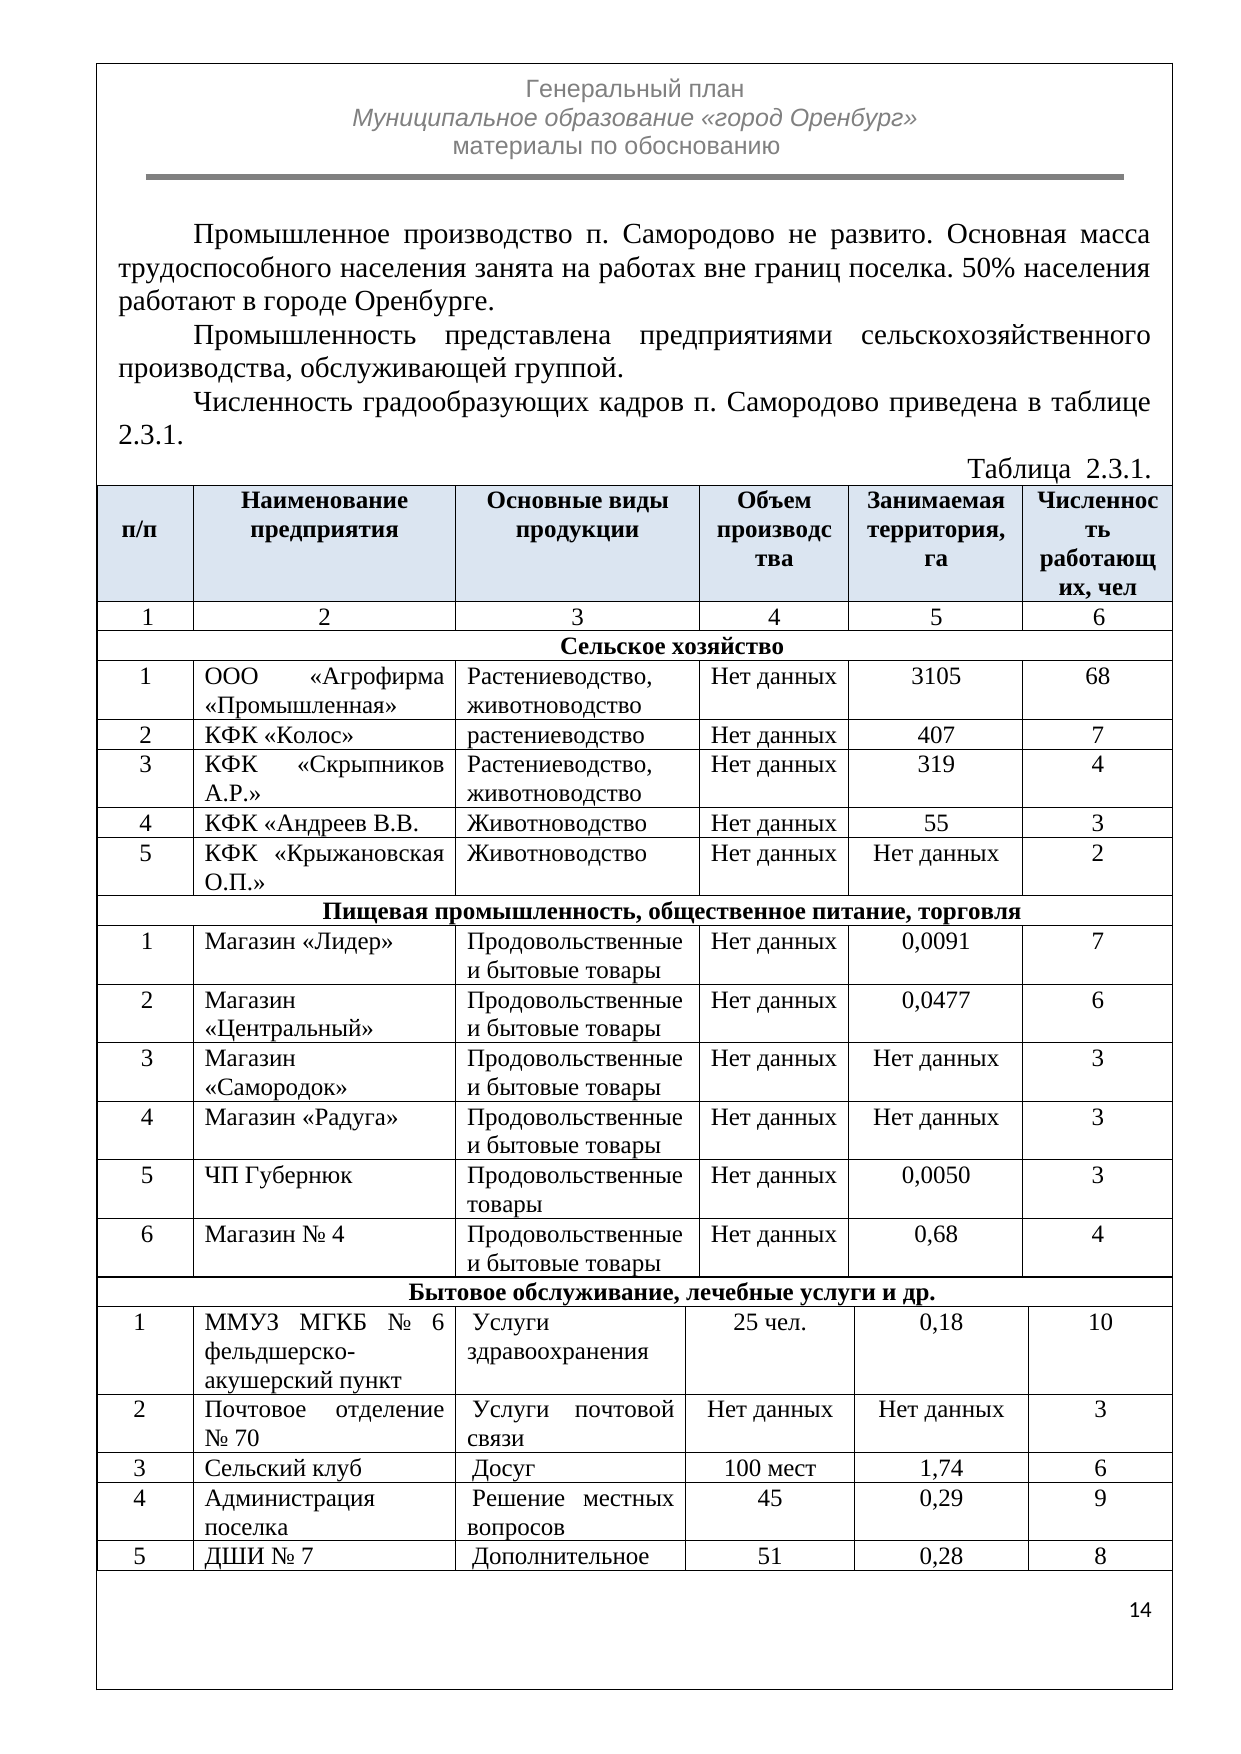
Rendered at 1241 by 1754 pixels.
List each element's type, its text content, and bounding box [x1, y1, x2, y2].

table_cell 0,18 [855, 1307, 1028, 1393]
table_cell Животноводство [456, 838, 699, 895]
table_cell 0,68 [849, 1219, 1022, 1276]
table_cell Продовольственные и бытовые товары [456, 1102, 699, 1159]
table_cell Нет данных [700, 1219, 848, 1276]
table_cell 3105 [849, 661, 1022, 719]
table_cell Нет данных [700, 661, 848, 719]
table_cell 407 [849, 720, 1022, 748]
table_cell 4 [700, 602, 848, 630]
table_cell 3 [1023, 1043, 1172, 1101]
table_cell Сельский клуб [194, 1453, 455, 1482]
table_cell Бытовое обслуживание, лечебные услуги и др. [98, 1278, 1172, 1306]
table_cell Продовольственные и бытовые товары [456, 1219, 699, 1276]
table_cell 319 [849, 750, 1022, 807]
table_cell Нет данных [700, 750, 848, 807]
table_cell ЧП Губернюк [194, 1160, 455, 1218]
table_cell Услуги здравоохранения [456, 1307, 685, 1393]
table_cell 25 чел. [686, 1307, 854, 1393]
table_cell Нет данных [700, 985, 848, 1042]
table_cell 6 [1023, 602, 1172, 630]
table_header п/п [98, 486, 193, 601]
table_cell 1 [98, 926, 193, 984]
table_cell 2 [1023, 838, 1172, 895]
table_cell ММУЗ МГКБ № 6 фельдшерско-акушерский пункт [194, 1307, 455, 1393]
table_cell 45 [686, 1483, 854, 1540]
table_cell Нет данных [700, 926, 848, 984]
table_cell Продовольственные товары [456, 1160, 699, 1218]
table_cell 6 [1029, 1453, 1172, 1482]
table_cell 100 мест [686, 1453, 854, 1482]
table_header Наименование предприятия [194, 486, 455, 601]
table_cell 4 [98, 808, 193, 837]
table_cell 0,0477 [849, 985, 1022, 1042]
table_cell Магазин «Лидер» [194, 926, 455, 984]
text Промышленность представлена предприятиями сельскохозяйственного производства, обслуживающей группой. [118, 317, 1152, 384]
table_cell Решение местных вопросов [456, 1483, 685, 1540]
table_cell Нет данных [700, 838, 848, 895]
table_cell 3 [98, 1043, 193, 1101]
table_cell Почтовое отделение № 70 [194, 1395, 455, 1452]
table_cell 3 [456, 602, 699, 630]
table_cell Нет данных [700, 1102, 848, 1159]
table_cell 6 [1023, 985, 1172, 1042]
table_cell 2 [194, 602, 455, 630]
table_cell Растениеводство, животноводство [456, 750, 699, 807]
table_cell 1 [98, 602, 193, 630]
table_cell 3 [1029, 1395, 1172, 1452]
table_cell Сельское хозяйство [98, 631, 1172, 660]
table_cell Администрация поселка [194, 1483, 455, 1540]
table_cell Нет данных [700, 1160, 848, 1218]
table_cell 0,29 [855, 1483, 1028, 1540]
table_cell КФК «Андреев В.В. [194, 808, 455, 837]
table_cell 4 [1023, 750, 1172, 807]
table_header Основные виды продукции [456, 486, 699, 601]
table_cell Нет данных [700, 720, 848, 748]
table_cell 5 [849, 602, 1022, 630]
table_cell Магазин № 4 [194, 1219, 455, 1276]
table_cell Магазин «Центральный» [194, 985, 455, 1042]
table_cell 4 [98, 1483, 193, 1540]
table_header Численность работающих, чел [1023, 486, 1172, 601]
table_cell ДШИ № 7 [194, 1541, 455, 1570]
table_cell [456, 1541, 685, 1570]
table_cell КФК «Колос» [194, 720, 455, 748]
table_cell 4 [1023, 1219, 1172, 1276]
text Численность градообразующих кадров п. Самородово приведена в таблице 2.3.1. [118, 384, 1152, 451]
table_cell 6 [98, 1219, 193, 1276]
table_cell 2 [98, 1395, 193, 1452]
table_cell 3 [1023, 1160, 1172, 1218]
table_cell 3 [1023, 808, 1172, 837]
table_cell Магазин «Радуга» [194, 1102, 455, 1159]
table_cell 2 [98, 720, 193, 748]
table_cell 7 [1023, 926, 1172, 984]
table_cell Досуг [456, 1453, 685, 1482]
table_cell Магазин «Самородок» [194, 1043, 455, 1101]
table_cell Нет данных [849, 838, 1022, 895]
table_cell Нет данных [686, 1395, 854, 1452]
table_cell 8 [1029, 1541, 1172, 1570]
table_header Объем производства [700, 486, 848, 601]
table_cell 1 [98, 661, 193, 719]
table_cell КФК «Скрыпников А.Р.» [194, 750, 455, 807]
table_cell 3 [98, 1453, 193, 1482]
table_cell Растениеводство, животноводство [456, 661, 699, 719]
table_cell Продовольственные и бытовые товары [456, 926, 699, 984]
table_cell 3 [98, 750, 193, 807]
text Промышленное производство п. Самородово не развито. Основная масса трудоспособного населения занята на работах вне границ поселка. 50% населения работают в городе Оренбурге. [118, 216, 1152, 317]
table_cell 0,0050 [849, 1160, 1022, 1218]
table_cell 0,28 [855, 1541, 1028, 1570]
table_cell 68 [1023, 661, 1172, 719]
table_cell 7 [1023, 720, 1172, 748]
table_cell Нет данных [700, 808, 848, 837]
table_cell 5 [98, 1160, 193, 1218]
table_cell Нет данных [855, 1395, 1028, 1452]
table_cell Животноводство [456, 808, 699, 837]
table_cell 1,74 [855, 1453, 1028, 1482]
table_cell 10 [1029, 1307, 1172, 1393]
table_header Занимаемая территория, га [849, 486, 1022, 601]
table_cell 0,0091 [849, 926, 1022, 984]
table_cell 4 [98, 1102, 193, 1159]
table_cell 1 [98, 1307, 193, 1393]
table_cell Нет данных [849, 1043, 1022, 1101]
table_cell 51 [686, 1541, 854, 1570]
table_cell КФК «Крыжановская О.П.» [194, 838, 455, 895]
table_cell 9 [1029, 1483, 1172, 1540]
table_cell Услуги почтовой связи [456, 1395, 685, 1452]
table_cell 5 [98, 838, 193, 895]
table_cell Нет данных [849, 1102, 1022, 1159]
table_cell 55 [849, 808, 1022, 837]
table_cell 3 [1023, 1102, 1172, 1159]
text Таблица 2.3.1. [118, 451, 1152, 484]
table_cell 5 [98, 1541, 193, 1570]
table_cell Продовольственные и бытовые товары [456, 1043, 699, 1101]
table_cell Нет данных [700, 1043, 848, 1101]
table_cell растениеводство [456, 720, 699, 748]
table_cell Продовольственные и бытовые товары [456, 985, 699, 1042]
table_cell 2 [98, 985, 193, 1042]
table_cell ООО «Агрофирма «Промышленная» [194, 661, 455, 719]
table_cell Пищевая промышленность, общественное питание, торговля [98, 896, 1172, 925]
